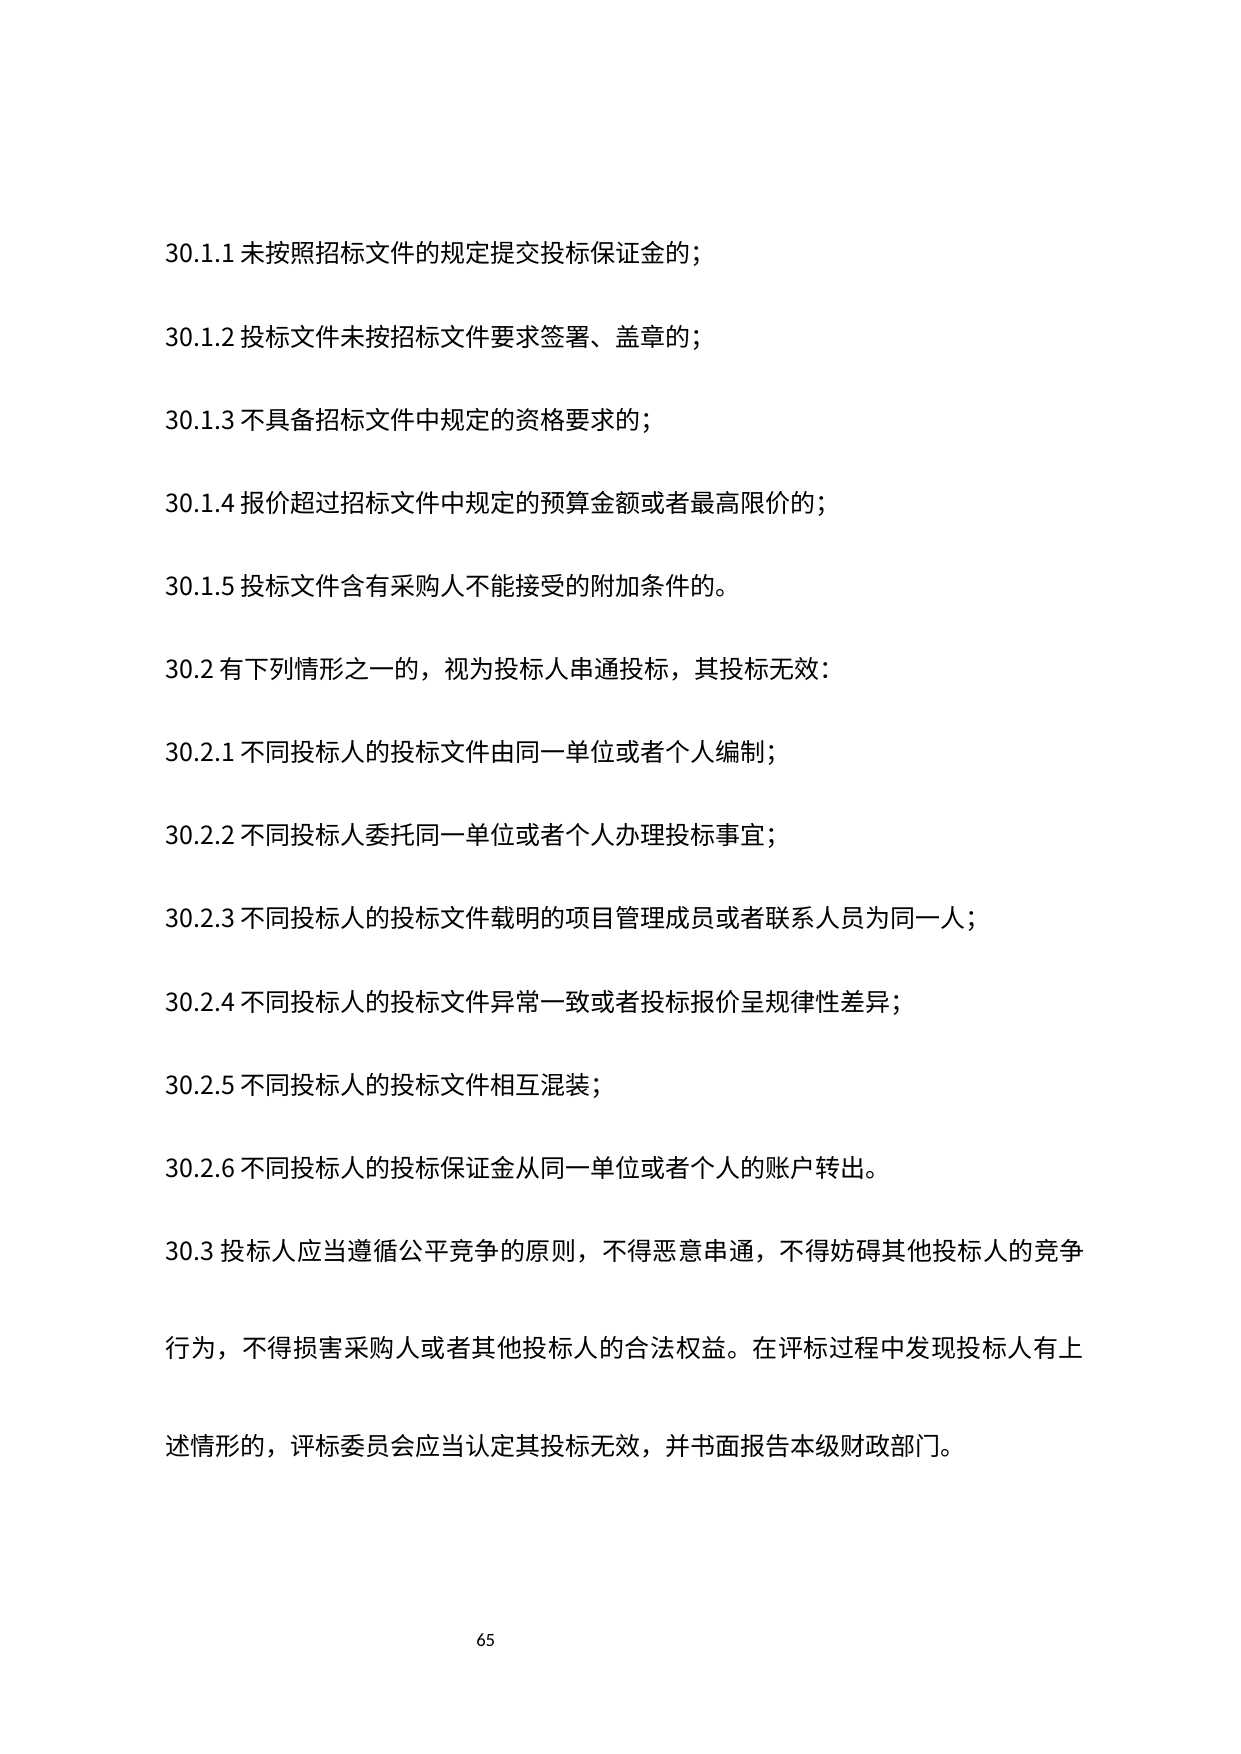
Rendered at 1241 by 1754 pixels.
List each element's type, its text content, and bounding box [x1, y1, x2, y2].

text 30.2 有下列情形之一的，视为投标人串通投标，其投标无效： [165, 635, 1087, 700]
text 30.2.3 不同投标人的投标文件载明的项目管理成员或者联系人员为同一人； [165, 884, 1087, 949]
text 30.2.5 不同投标人的投标文件相互混装； [165, 1051, 1087, 1116]
text 30.1.1 未按照招标文件的规定提交投标保证金的； [165, 219, 1087, 284]
text 30.1.3 不具备招标文件中规定的资格要求的； [165, 386, 1087, 451]
text 30.1.5 投标文件含有采购人不能接受的附加条件的。 [165, 552, 1087, 617]
text 30.2.4 不同投标人的投标文件异常一致或者投标报价呈规律性差异； [165, 968, 1087, 1033]
text 30.3 投标人应当遵循公平竞争的原则，不得恶意串通，不得妨碍其他投标人的竞争行为，不得损害采购人或者其他投标人的合法权益。在评标过程中发现投标人有上述情形的，评标委员会应当认定其投标无效，并书面报告本级财政部门。 [165, 1217, 1087, 1477]
text 30.2.1 不同投标人的投标文件由同一单位或者个人编制； [165, 718, 1087, 783]
text 30.2.2 不同投标人委托同一单位或者个人办理投标事宜； [165, 801, 1087, 866]
text 30.1.2 投标文件未按招标文件要求签署、盖章的； [165, 303, 1087, 368]
text 30.1.4 报价超过招标文件中规定的预算金额或者最高限价的； [165, 469, 1087, 534]
text 30.2.6 不同投标人的投标保证金从同一单位或者个人的账户转出。 [165, 1134, 1087, 1199]
